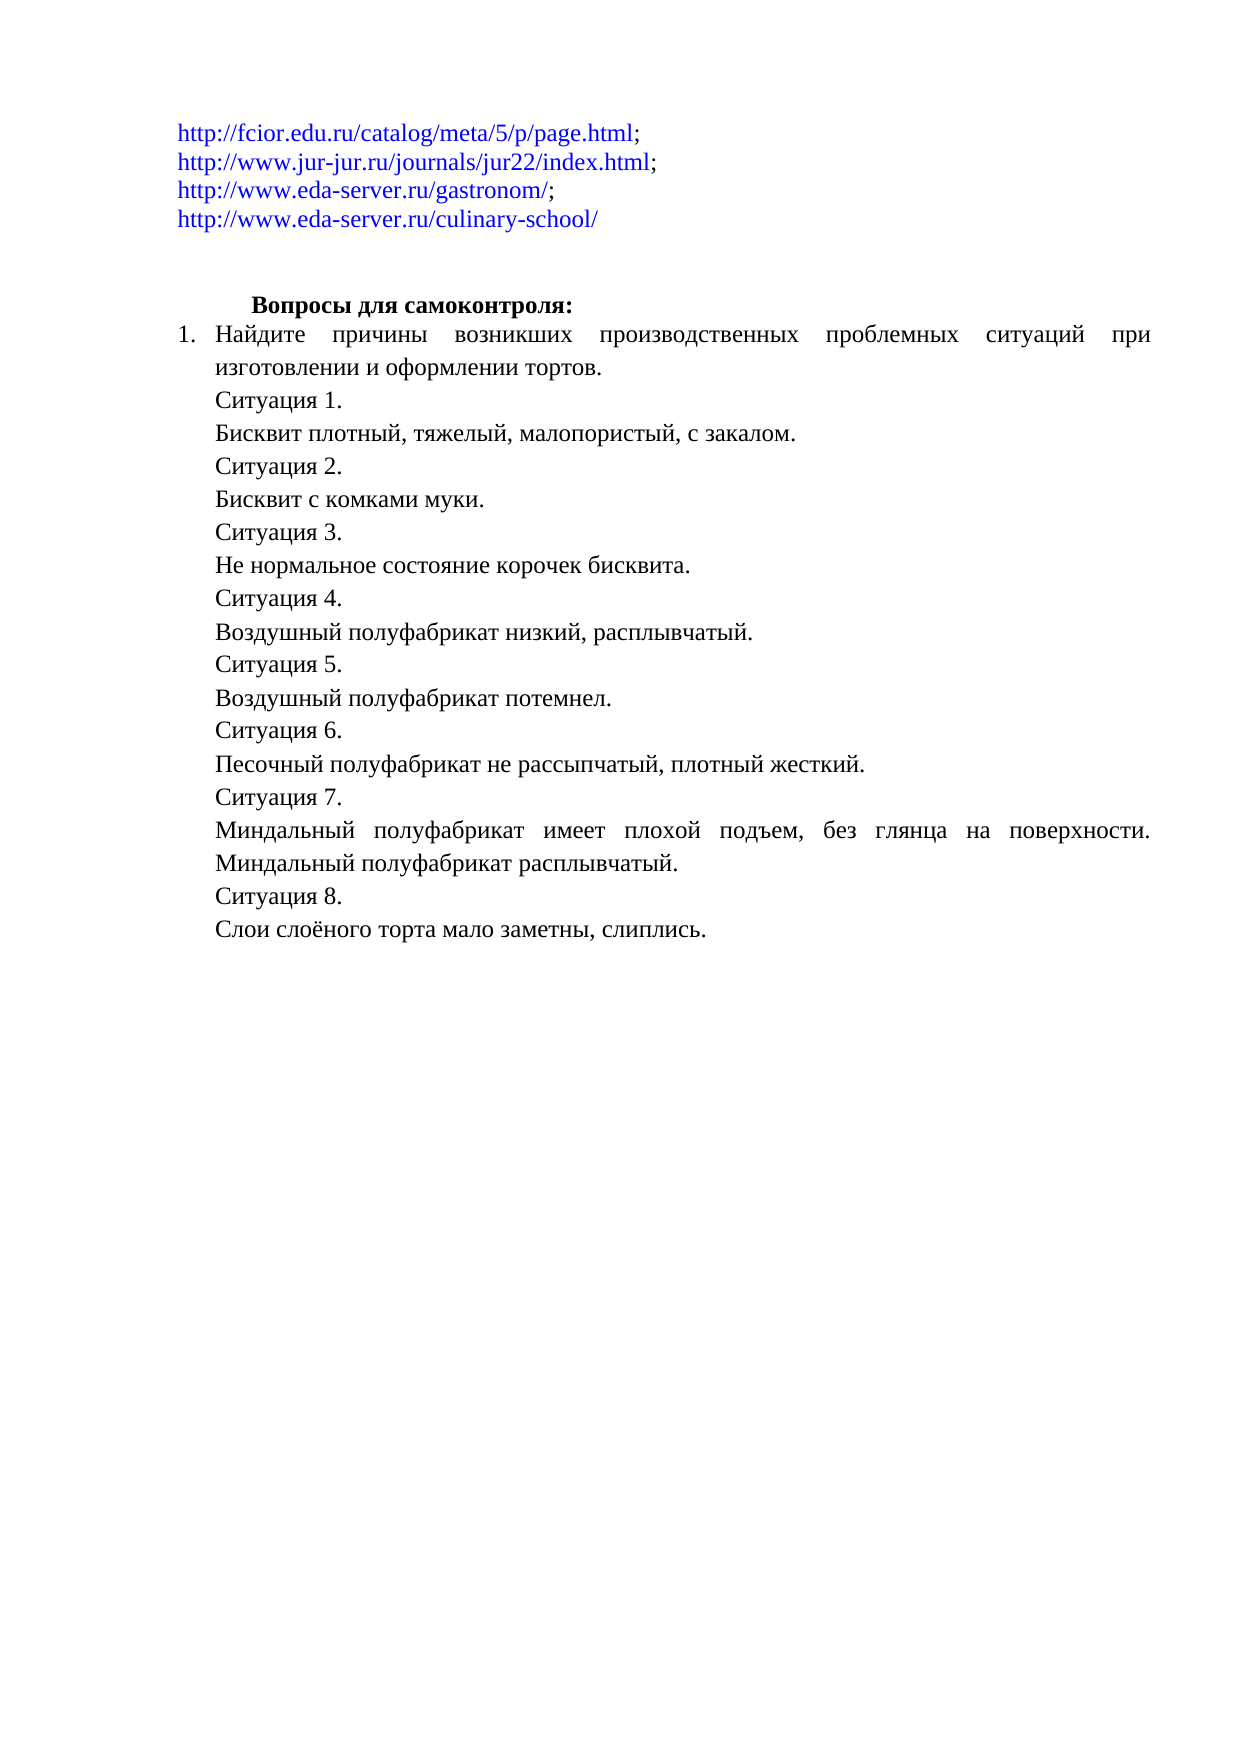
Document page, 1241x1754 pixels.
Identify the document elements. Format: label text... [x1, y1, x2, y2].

text Вопросы для самоконтроля: [177, 291, 1152, 319]
text Песочный полуфабрикат не рассыпчатый, плотный жесткий. [215, 749, 1152, 777]
text Бисквит с комками муки. [215, 484, 1152, 513]
text Ситуация 5. [215, 649, 1152, 678]
list Найдите причины возникших производственных проблемных ситуаций при изготовлении и оформлении тортов. [177, 319, 1152, 381]
text Ситуация 1. [215, 385, 1152, 414]
text Не нормальное состояние корочек бисквита. [215, 551, 1152, 579]
text Слои слоёного торта мало заметны, слиплись. [215, 914, 1152, 942]
text Ситуация 7. [215, 782, 1152, 810]
text Ситуация 6. [215, 716, 1152, 744]
text http://fcior.edu.ru/catalog/meta/5/p/page.html; [177, 118, 1152, 147]
text Миндальный полуфабрикат имеет плохой подъем, без глянца на поверхности. Миндальный полуфабрикат расплывчатый. [215, 815, 1152, 876]
text Ситуация 3. [215, 517, 1152, 546]
text http://www.jur-jur.ru/journals/jur22/index.html; [177, 147, 1152, 176]
text http://www.eda-server.ru/culinary-school/ [177, 204, 1152, 233]
text Ситуация 4. [215, 583, 1152, 612]
text Ситуация 8. [215, 881, 1152, 909]
text Ситуация 2. [215, 451, 1152, 480]
text Воздушный полуфабрикат потемнел. [215, 683, 1152, 711]
text http://www.eda-server.ru/gastronom/; [177, 176, 1152, 204]
text Бисквит плотный, тяжелый, малопористый, с закалом. [215, 418, 1152, 447]
text Воздушный полуфабрикат низкий, расплывчатый. [215, 617, 1152, 645]
